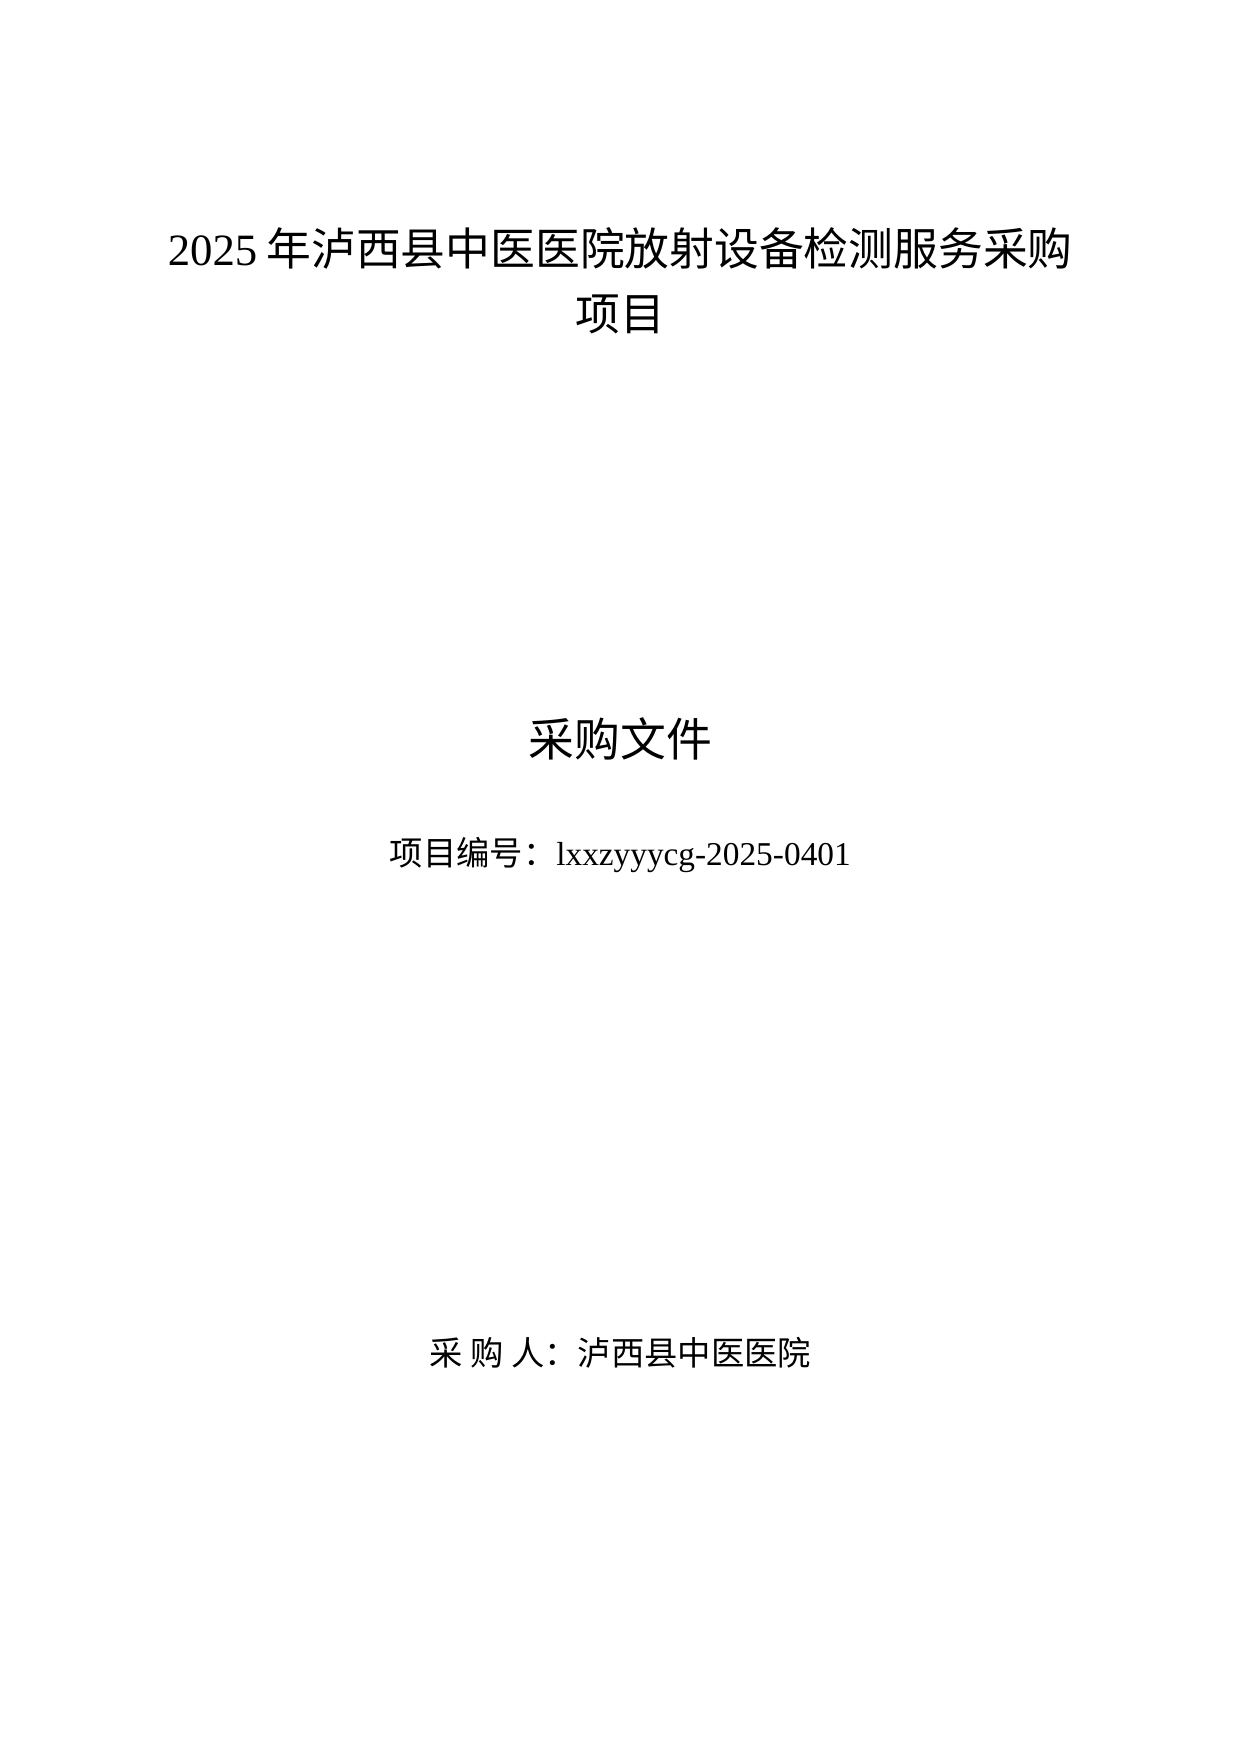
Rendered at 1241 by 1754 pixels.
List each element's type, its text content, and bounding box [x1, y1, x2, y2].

text 项目编号：lxxzyyycg-2025-0401 [159, 818, 1081, 883]
text 采购文件 [159, 688, 1081, 785]
text 2025年泸西县中医医院放射设备检测服务采购项目 [159, 214, 1081, 344]
text 采 购 人：泸西县中医医院 [159, 1319, 1081, 1384]
